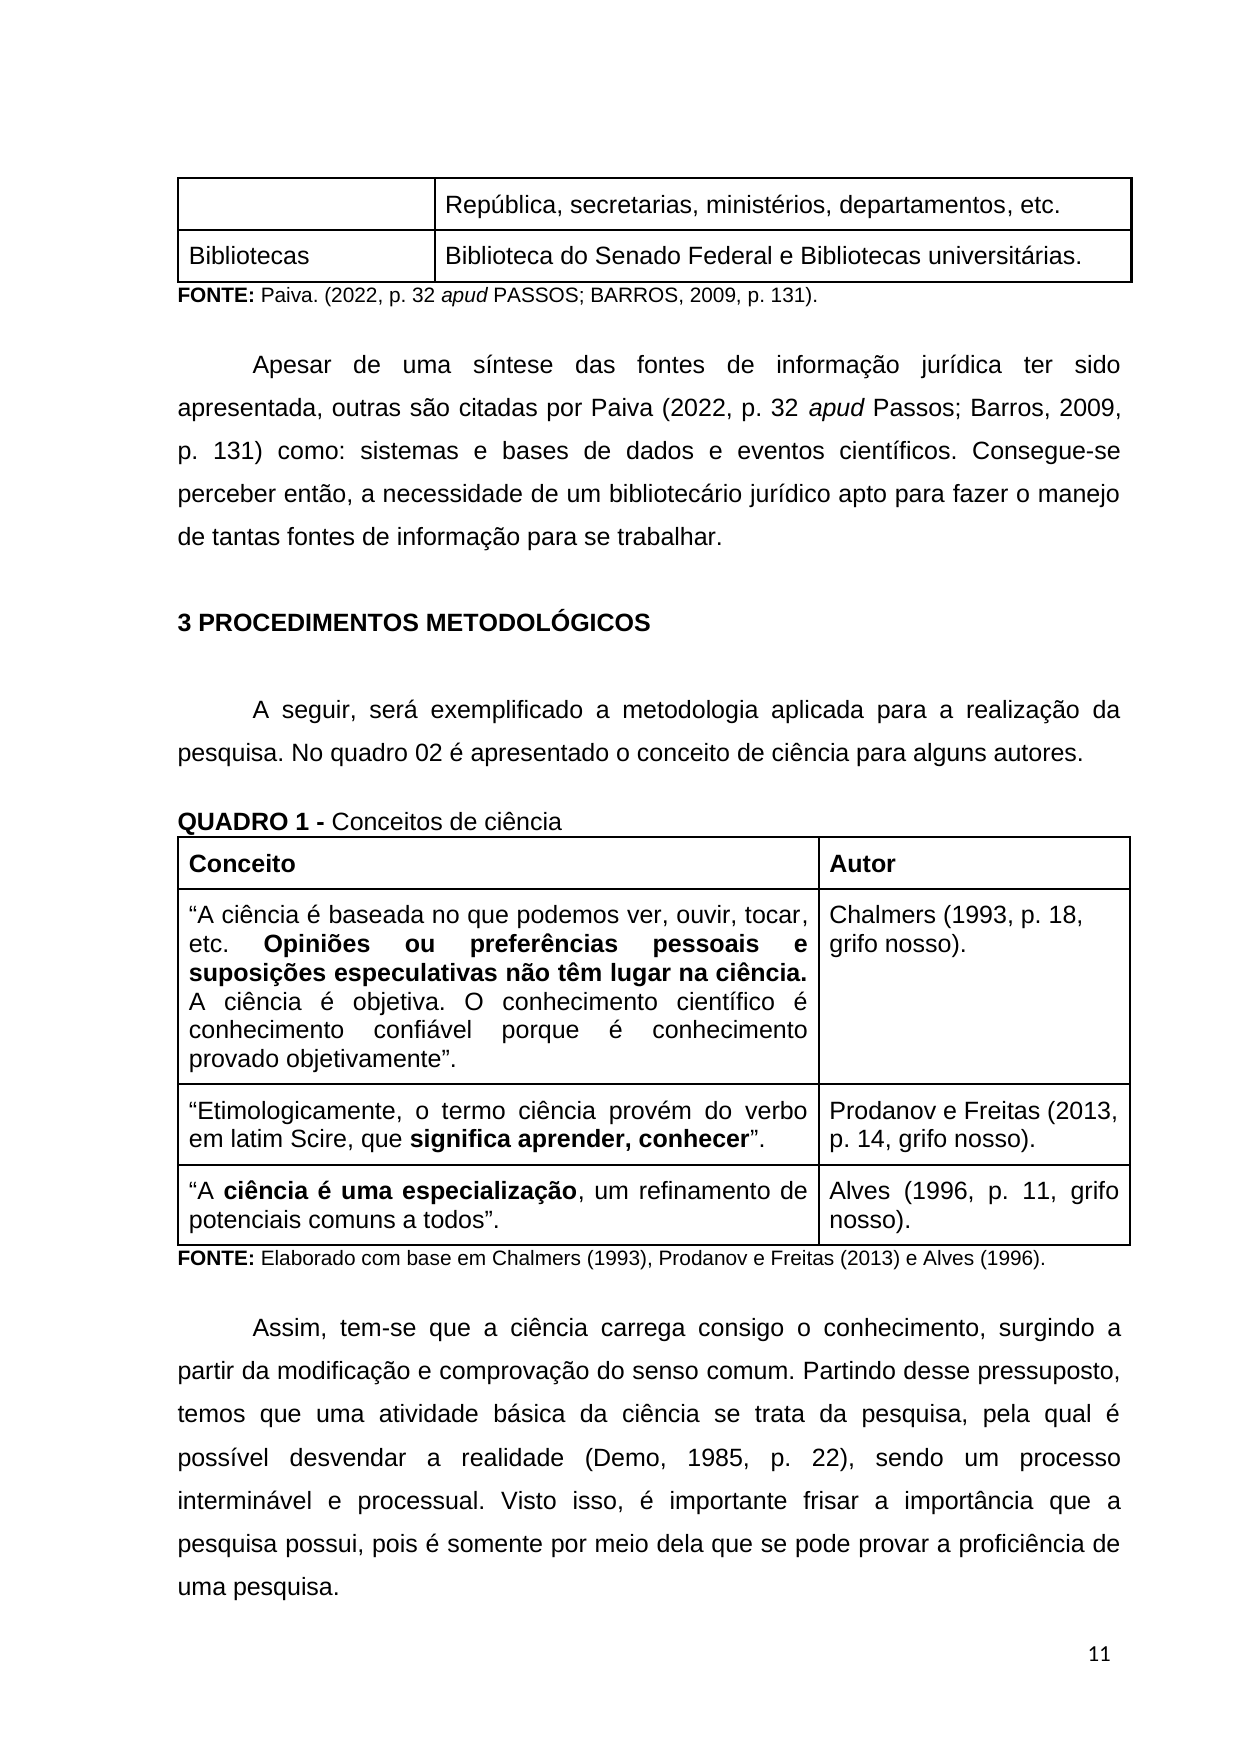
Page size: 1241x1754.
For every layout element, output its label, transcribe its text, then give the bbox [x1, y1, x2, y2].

text Apesar de uma síntese das fontes de informação jurídica ter sido apresentada, outras são citadas por Paiva (2022, p. 32 apud Passos; Barros, 2009, p. 131) como: sistemas e bases de dados e eventos científicos. Consegue-se perceber então, a necessidade de um bibliotecário jurídico apto para fazer o manejo de tantas fontes de informação para se trabalhar. [177, 350, 1122, 551]
table_cell Alves (1996, p. 11, grifo nosso). [820, 1166, 1129, 1244]
table_header Autor [820, 838, 1129, 888]
table_cell “A ciência é baseada no que podemos ver, ouvir, tocar, etc. Opiniões ou preferências pessoais e suposições especulativas não têm lugar na ciência. A ciência é objetiva. O conhecimento científico é conhecimento confiável porque é conhecimento provado objetivamente”. [179, 890, 818, 1083]
table_header Conceito [179, 838, 818, 888]
table_cell “A ciência é uma especialização, um refinamento de potenciais comuns a todos”. [179, 1166, 818, 1244]
table_cell “Etimologicamente, o termo ciência provém do verbo em latim Scire, que significa aprender, conhecer”. [179, 1085, 818, 1163]
text A seguir, será exemplificado a metodologia aplicada para a realização da pesquisa. No quadro 02 é apresentado o conceito de ciência para alguns autores. [177, 695, 1122, 767]
table_cell Biblioteca do Senado Federal e Bibliotecas universitárias. [436, 231, 1130, 281]
table_cell Bibliotecas [179, 231, 434, 281]
text FONTE: Paiva. (2022, p. 32 apud PASSOS; BARROS, 2009, p. 131). [177, 283, 1122, 307]
table_cell Chalmers (1993, p. 18, grifo nosso). [820, 890, 1129, 1083]
text QUADRO 1 - Conceitos de ciência [177, 807, 1122, 836]
text FONTE: Elaborado com base em Chalmers (1993), Prodanov e Freitas (2013) e Alves (1996). [177, 1246, 1122, 1270]
text Assim, tem-se que a ciência carrega consigo o conhecimento, surgindo a partir da modificação e comprovação do senso comum. Partindo desse pressuposto, temos que uma atividade básica da ciência se trata da pesquisa, pela qual é possível desvendar a realidade (Demo, 1985, p. 22), sendo um processo interminável e processual. Visto isso, é importante frisar a importância que a pesquisa possui, pois é somente por meio dela que se pode provar a proficiência de uma pesquisa. [177, 1313, 1122, 1601]
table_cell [436, 179, 1130, 229]
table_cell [179, 179, 434, 229]
text 3 PROCEDIMENTOS METODOLÓGICOS [177, 608, 1122, 637]
table_cell Prodanov e Freitas (2013, p. 14, grifo nosso). [820, 1085, 1129, 1163]
